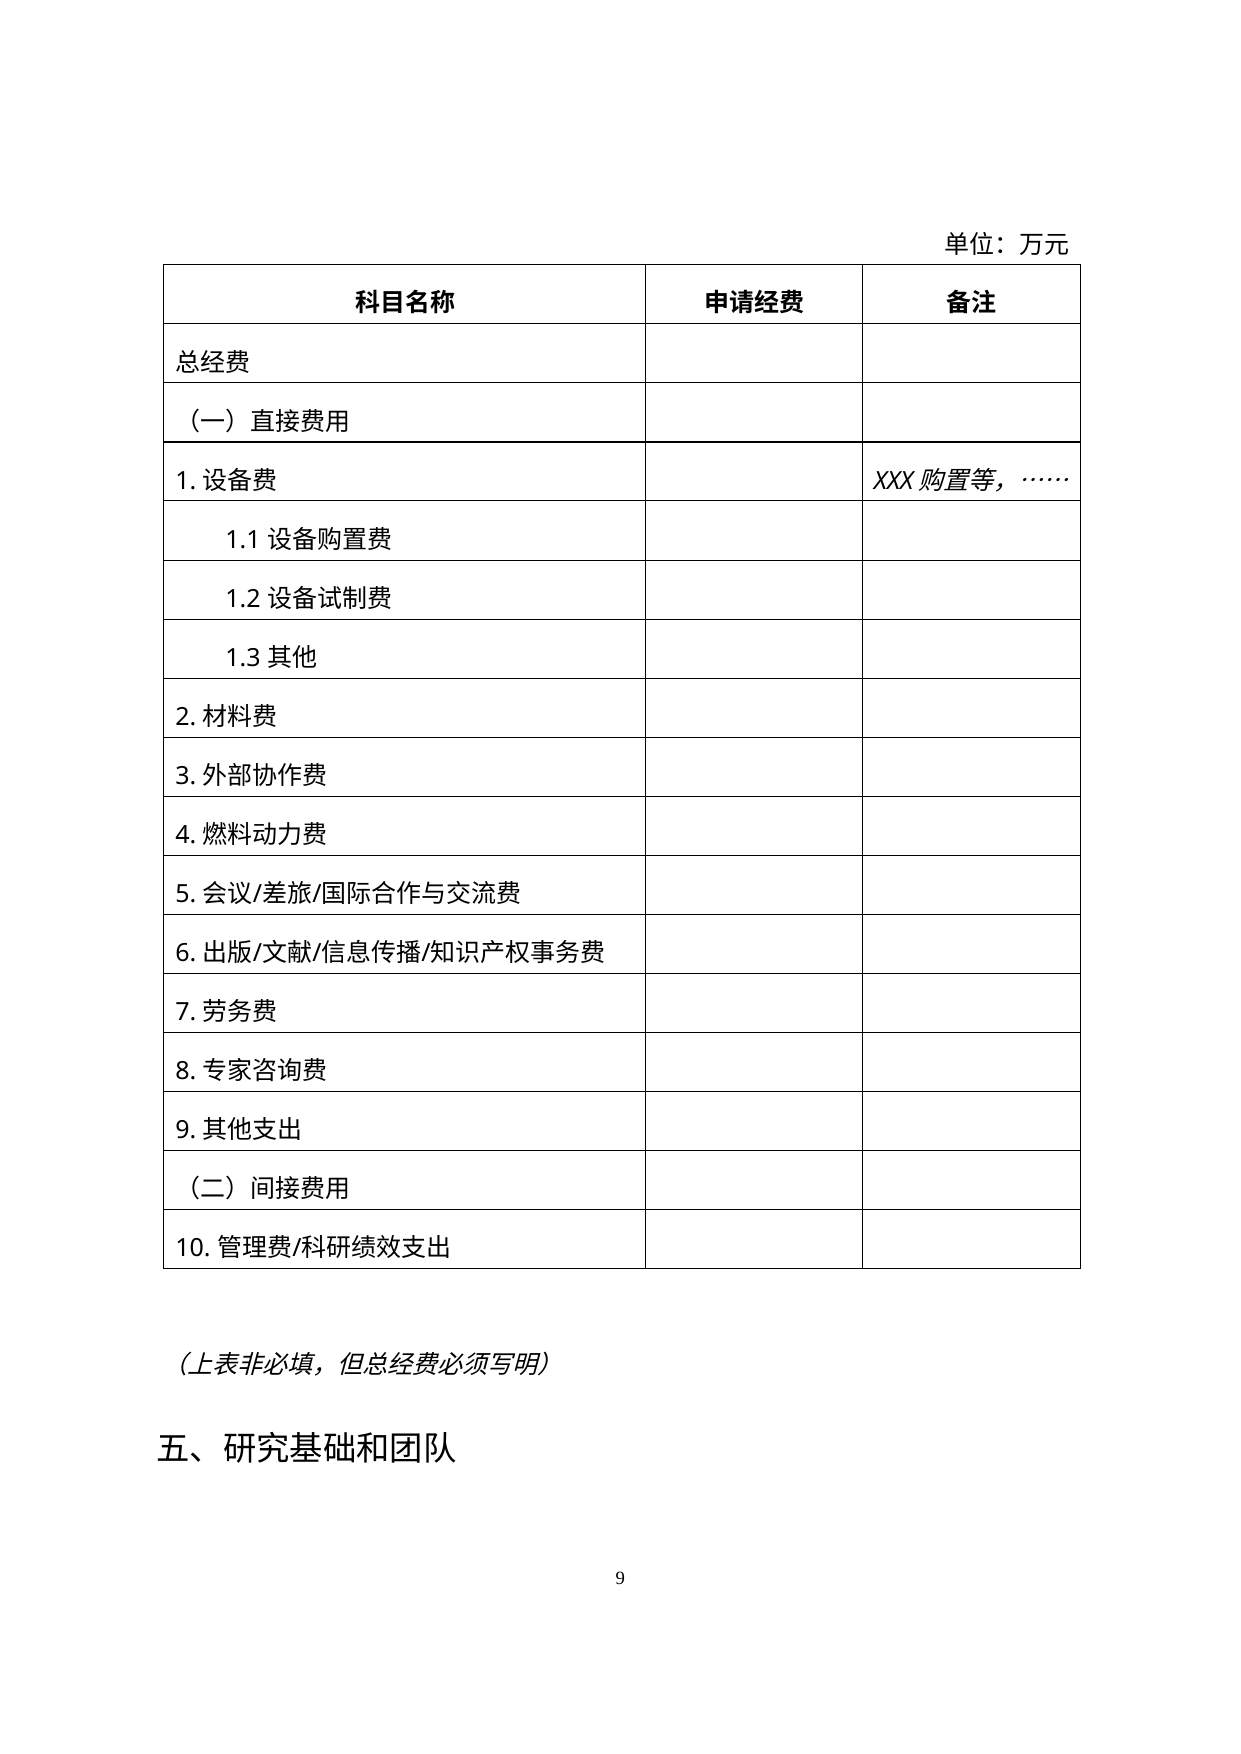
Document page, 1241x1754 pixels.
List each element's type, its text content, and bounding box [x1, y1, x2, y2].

table_cell 总经费 [164, 324, 645, 382]
table_cell [646, 443, 862, 500]
table_cell 备注 [863, 265, 1080, 323]
table_cell [863, 679, 1080, 737]
table_cell （一）直接费用 [164, 383, 645, 441]
table_cell [863, 974, 1080, 1032]
table_cell [646, 501, 862, 559]
table_cell 3. 外部协作费 [164, 738, 645, 796]
table_cell [863, 383, 1080, 441]
table_cell 1. 设备费 [164, 443, 645, 500]
table_cell [646, 561, 862, 618]
text （上表非必填，但总经费必须写明） [112, 160, 1128, 1395]
table_cell [646, 738, 862, 796]
table_cell [646, 679, 862, 737]
table_cell [863, 1092, 1080, 1150]
table_cell 1.1 设备购置费 [164, 501, 645, 559]
table_cell [863, 501, 1080, 559]
table_cell [646, 324, 862, 382]
table_cell [646, 856, 862, 914]
table_cell [646, 1033, 862, 1091]
table_cell 科目名称 [164, 265, 645, 323]
table_cell [646, 915, 862, 973]
table_cell [863, 324, 1080, 382]
table_cell 6. 出版/文献/信息传播/知识产权事务费 [164, 915, 645, 973]
table_cell [863, 1033, 1080, 1091]
table_cell [863, 738, 1080, 796]
table_cell [863, 797, 1080, 855]
table_cell （二）间接费用 [164, 1151, 645, 1209]
table_cell [863, 1151, 1080, 1209]
table_cell 申请经费 [646, 265, 862, 323]
table_cell 10. 管理费/科研绩效支出 [164, 1210, 645, 1268]
table_cell 1.3 其他 [164, 620, 645, 678]
table_cell 2. 材料费 [164, 679, 645, 737]
table_cell XXX购置等，…… [863, 443, 1080, 500]
table_cell 1.2 设备试制费 [164, 561, 645, 618]
table_cell [863, 915, 1080, 973]
table_cell 4. 燃料动力费 [164, 797, 645, 855]
table_cell [646, 1151, 862, 1209]
table_cell [646, 1210, 862, 1268]
table_cell 8. 专家咨询费 [164, 1033, 645, 1091]
text 五、研究基础和团队 [112, 1413, 1128, 1478]
table_cell [863, 1210, 1080, 1268]
table_cell 5. 会议/差旅/国际合作与交流费 [164, 856, 645, 914]
table_cell [863, 620, 1080, 678]
table_cell [863, 856, 1080, 914]
table_cell 9. 其他支出 [164, 1092, 645, 1150]
table_cell [646, 620, 862, 678]
table_cell [863, 561, 1080, 618]
table_cell 7. 劳务费 [164, 974, 645, 1032]
table_cell [646, 383, 862, 441]
table_header 单位：万元 [164, 214, 1081, 264]
table_cell [646, 974, 862, 1032]
table_cell [646, 1092, 862, 1150]
table_cell [646, 797, 862, 855]
